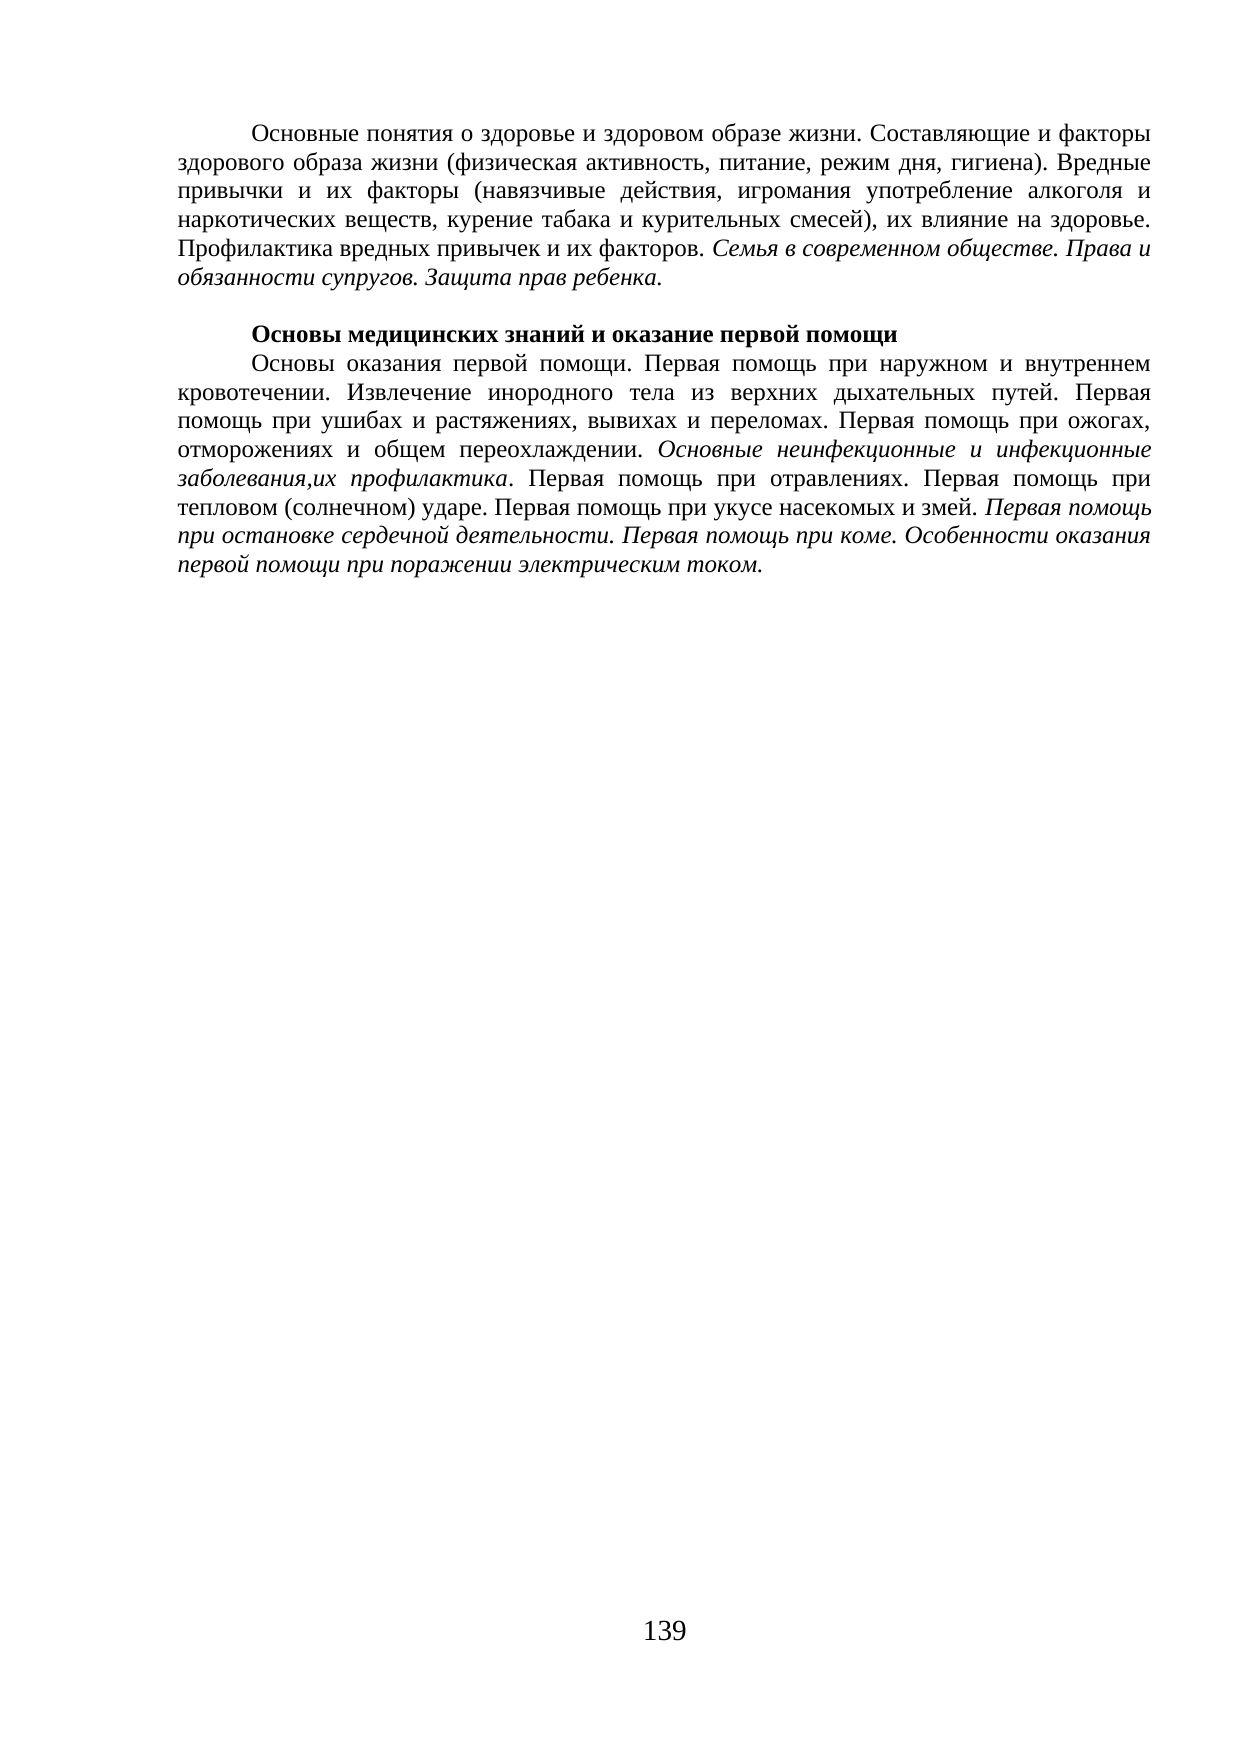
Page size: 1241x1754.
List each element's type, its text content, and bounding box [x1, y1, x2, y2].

text Основные понятия о здоровье и здоровом образе жизни. Составляющие и факторы здорового образа жизни (физическая активность, питание, режим дня, гигиена). Вредные привычки и их факторы (навязчивые действия, игромания употребление алкоголя и наркотических веществ, курение табака и курительных смесей), их влияние на здоровье. Профилактика вредных привычек и их факторов. Семья в современном обществе. Права и обязанности супругов. Защита прав ребенка. [177, 118, 1152, 291]
text Основы медицинских знаний и оказание первой помощи [251, 319, 1152, 348]
text Основы оказания первой помощи. Первая помощь при наружном и внутреннем кровотечении. Извлечение инородного тела из верхних дыхательных путей. Первая помощь при ушибах и растяжениях, вывихах и переломах. Первая помощь при ожогах, отморожениях и общем переохлаждении. Основные неинфекционные и инфекционные заболевания,их профилактика. Первая помощь при отравлениях. Первая помощь при тепловом (солнечном) ударе. Первая помощь при укусе насекомых и змей. Первая помощь при остановке сердечной деятельности. Первая помощь при коме. Особенности оказания первой помощи при поражении электрическим током. [177, 348, 1152, 578]
